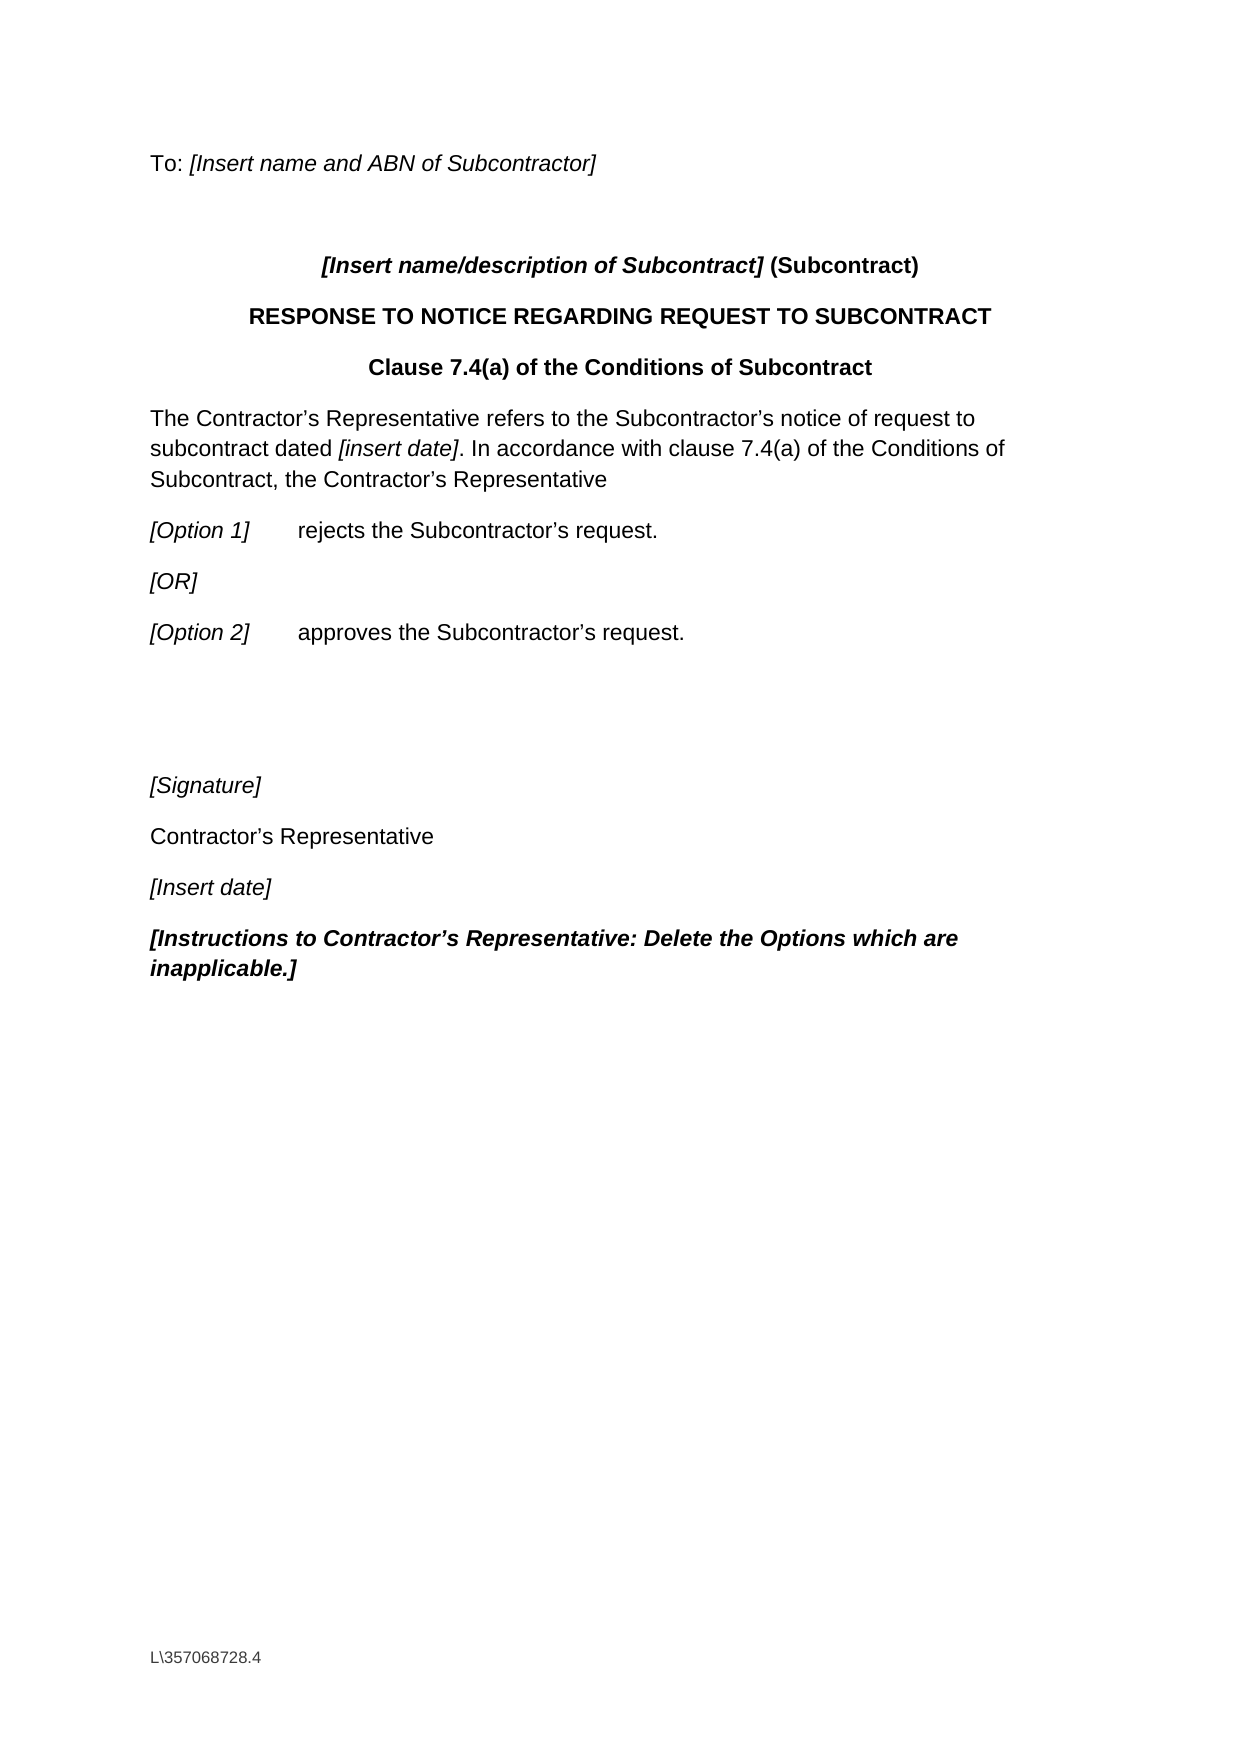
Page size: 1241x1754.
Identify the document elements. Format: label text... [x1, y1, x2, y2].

text To: [Insert name and ABN of Subcontractor] [150, 150, 1090, 176]
text Contractor’s Representative [150, 823, 1090, 849]
text RESPONSE TO NOTICE REGARDING REQUEST TO SUBCONTRACT [150, 303, 1090, 329]
text [Insert name/description of Subcontract] (Subcontract) [150, 252, 1090, 278]
text [Signature] [150, 772, 1090, 798]
text [Option 2] approves the Subcontractor’s request. [150, 619, 1090, 645]
text [OR] [150, 568, 1090, 594]
text [Insert date] [150, 874, 1090, 900]
text [Instructions to Contractor’s Representative: Delete the Options which are inapplicable.] [150, 925, 1090, 982]
text Clause 7.4(a) of the Conditions of Subcontract [150, 354, 1090, 381]
text The Contractor’s Representative refers to the Subcontractor’s notice of request to subcontract dated [insert date]. In accordance with clause 7.4(a) of the Conditions of Subcontract, the Contractor’s Representative [150, 405, 1090, 492]
text [Option 1] rejects the Subcontractor’s request. [150, 517, 1090, 543]
